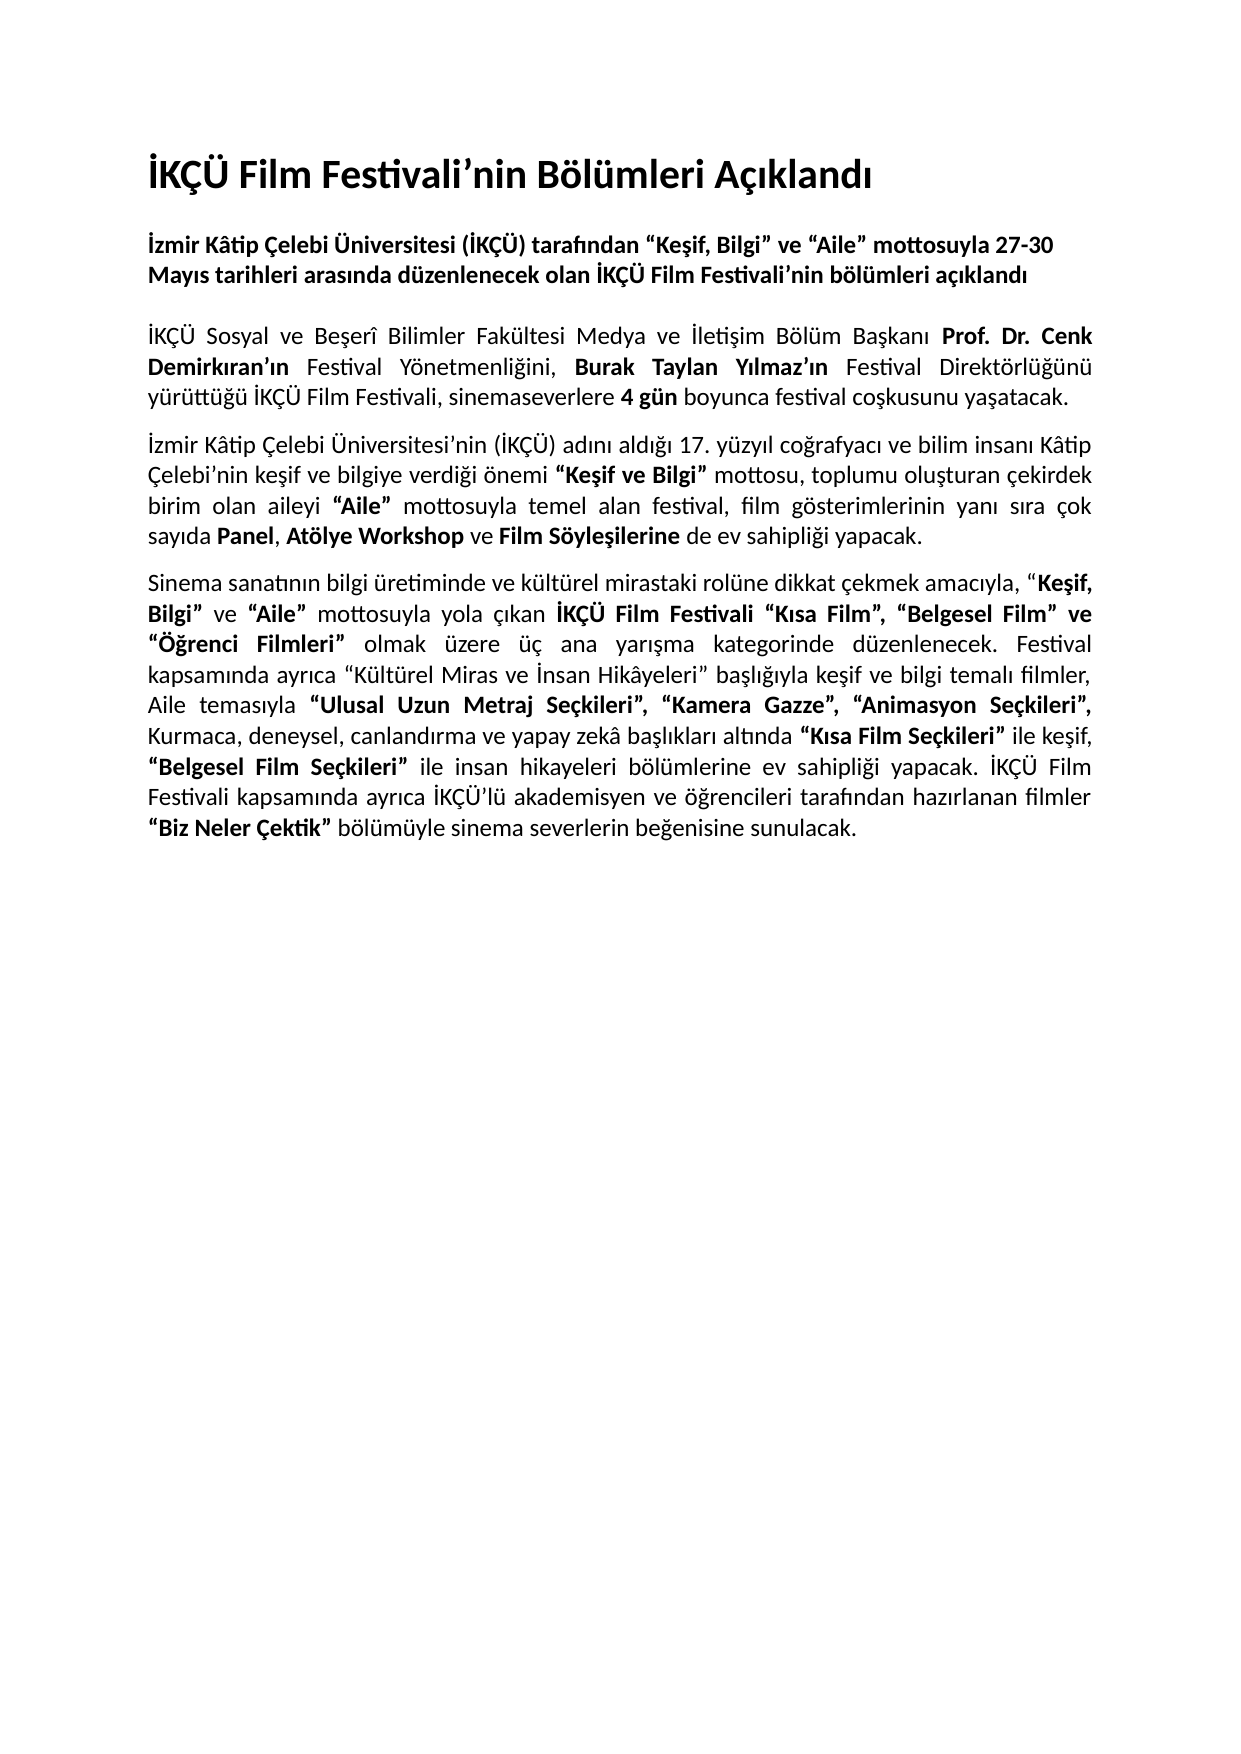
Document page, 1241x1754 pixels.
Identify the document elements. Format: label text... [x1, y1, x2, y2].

text İKÇÜ Film Festivali’nin Bölümleri Açıklandı [148, 148, 1093, 198]
text İzmir Kâtip Çelebi Üniversitesi’nin (İKÇÜ) adını aldığı 17. yüzyıl coğrafyacı ve bilim insanı Kâtip Çelebi’nin keşif ve bilgiye verdiği önemi “Keşif ve Bilgi” mottosu, toplumu oluşturan çekirdek birim olan aileyi “Aile” mottosuyla temel alan festival, film gösterimlerinin yanı sıra çok sayıda Panel, Atölye Workshop ve Film Söyleşilerine de ev sahipliği yapacak. [148, 429, 1093, 551]
text İKÇÜ Sosyal ve Beşerî Bilimler Fakültesi Medya ve İletişim Bölüm Başkanı Prof. Dr. Cenk Demirkıran’ın Festival Yönetmenliğini, Burak Taylan Yılmaz’ın Festival Direktörlüğünü yürüttüğü İKÇÜ Film Festivali, sinemaseverlere 4 gün boyunca festival coşkusunu yaşatacak. [148, 321, 1093, 412]
text Sinema sanatının bilgi üretiminde ve kültürel mirastaki rolüne dikkat çekmek amacıyla, “Keşif, Bilgi” ve “Aile” mottosuyla yola çıkan İKÇÜ Film Festivali “Kısa Film”, “Belgesel Film” ve “Öğrenci Filmleri” olmak üzere üç ana yarışma kategorinde düzenlenecek. Festival kapsamında ayrıca “Kültürel Miras ve İnsan Hikâyeleri” başlığıyla keşif ve bilgi temalı filmler, Aile temasıyla “Ulusal Uzun Metraj Seçkileri”, “Kamera Gazze”, “Animasyon Seçkileri”, Kurmaca, deneysel, canlandırma ve yapay zekâ başlıkları altında “Kısa Film Seçkileri” ile keşif, “Belgesel Film Seçkileri” ile insan hikayeleri bölümlerine ev sahipliği yapacak. İKÇÜ Film Festivali kapsamında ayrıca İKÇÜ’lü akademisyen ve öğrencileri tarafından hazırlanan filmler “Biz Neler Çektik” bölümüyle sinema severlerin beğenisine sunulacak. [148, 567, 1093, 842]
text İzmir Kâtip Çelebi Üniversitesi (İKÇÜ) tarafından “Keşif, Bilgi” ve “Aile” mottosuyla 27-30 Mayıs tarihleri arasında düzenlenecek olan İKÇÜ Film Festivali’nin bölümleri açıklandı [148, 229, 1093, 290]
